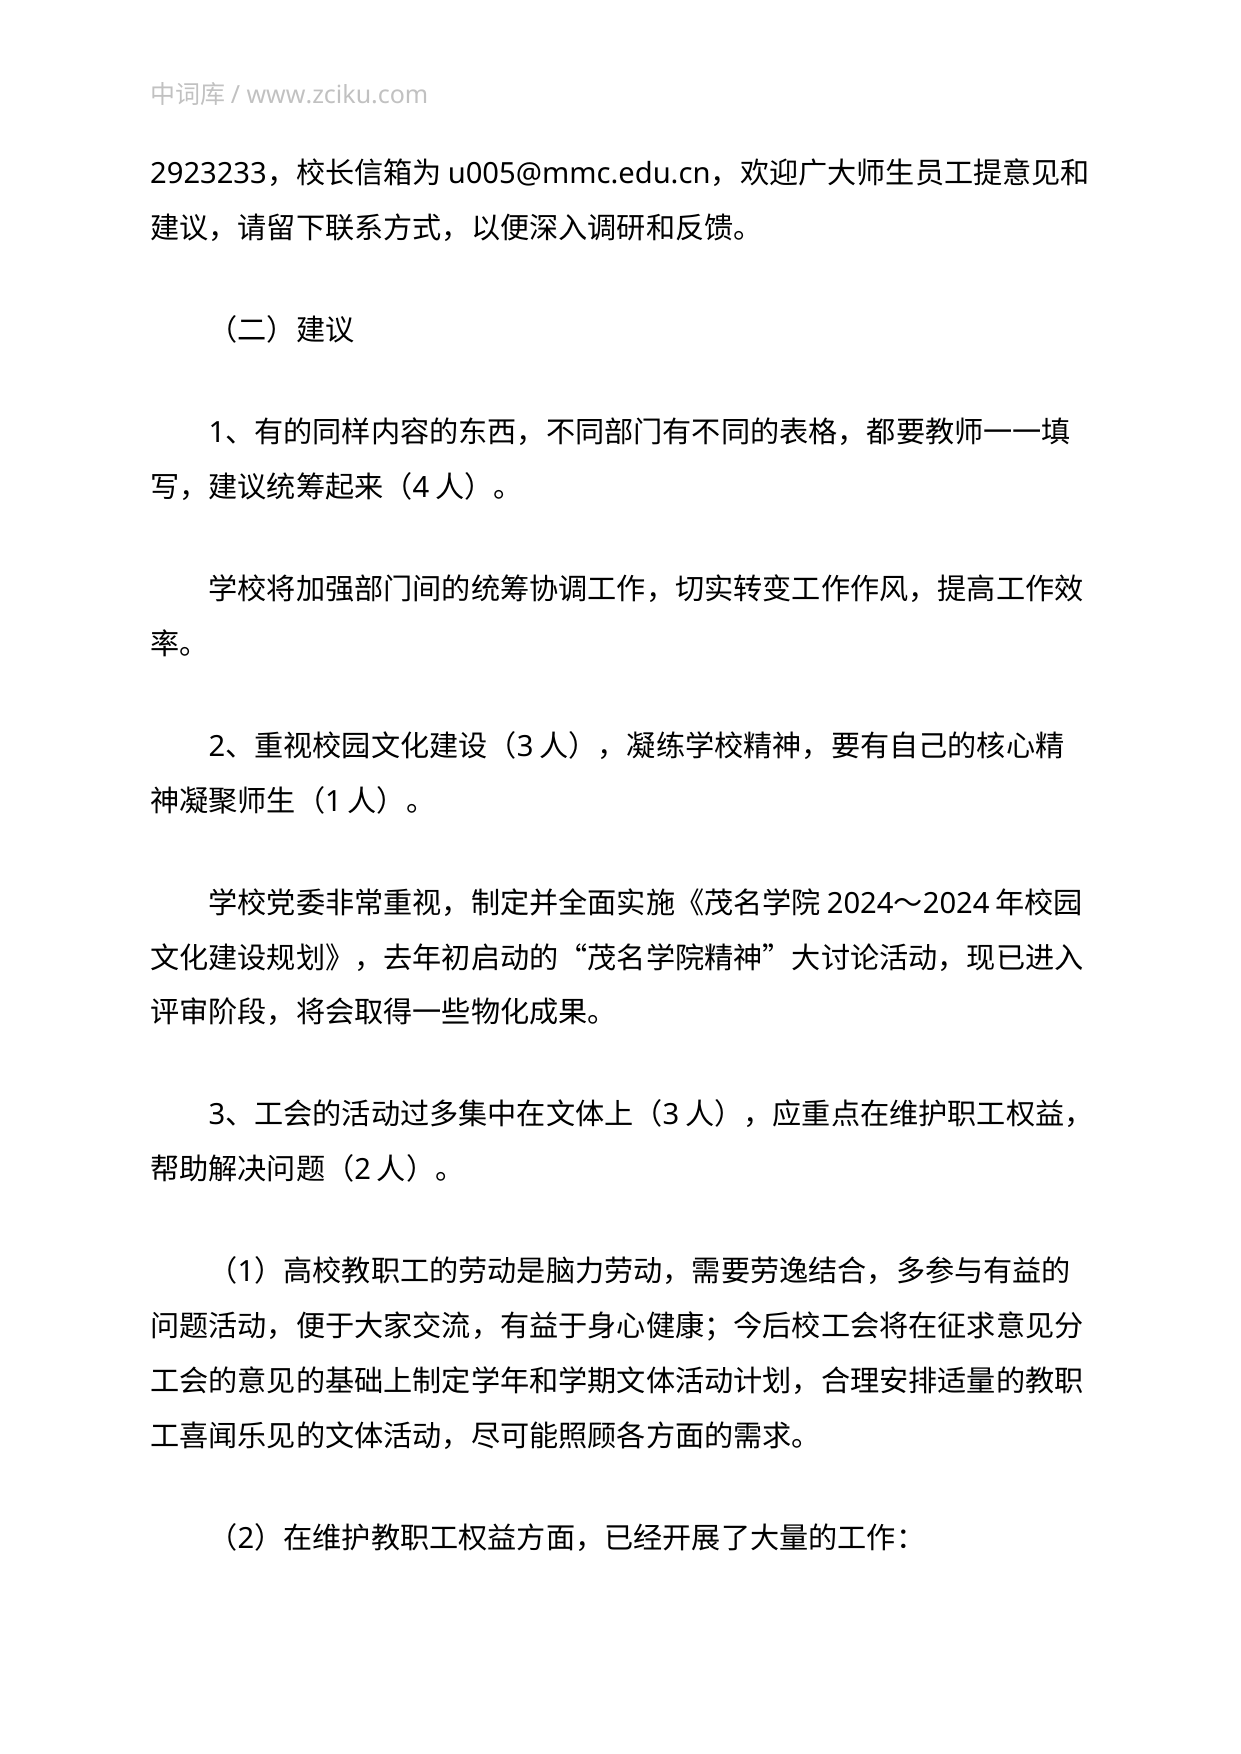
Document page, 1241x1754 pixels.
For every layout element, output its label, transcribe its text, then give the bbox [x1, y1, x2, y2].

text 3、工会的活动过多集中在文体上（3人），应重点在维护职工权益，帮助解决问题（2人）。 [150, 1091, 1090, 1188]
text （二）建议 [150, 307, 1090, 349]
text （1）高校教职工的劳动是脑力劳动，需要劳逸结合，多参与有益的问题活动，便于大家交流，有益于身心健康；今后校工会将在征求意见分工会的意见的基础上制定学年和学期文体活动计划，合理安排适量的教职工喜闻乐见的文体活动，尽可能照顾各方面的需求。 [150, 1248, 1090, 1455]
text 学校党委非常重视，制定并全面实施《茂名学院2024～2024年校园文化建设规划》，去年初启动的“茂名学院精神”大讨论活动，现已进入评审阶段，将会取得一些物化成果。 [150, 879, 1090, 1031]
text 学校将加强部门间的统筹协调工作，切实转变工作作风，提高工作效率。 [150, 566, 1090, 663]
text （2）在维护教职工权益方面，已经开展了大量的工作： [150, 1514, 1090, 1557]
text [150, 150, 1090, 247]
text 1、有的同样内容的东西，不同部门有不同的表格，都要教师一一填写，建议统筹起来（4人）。 [150, 408, 1090, 506]
text 2、重视校园文化建设（3人），凝练学校精神，要有自己的核心精神凝聚师生（1人）。 [150, 722, 1090, 819]
